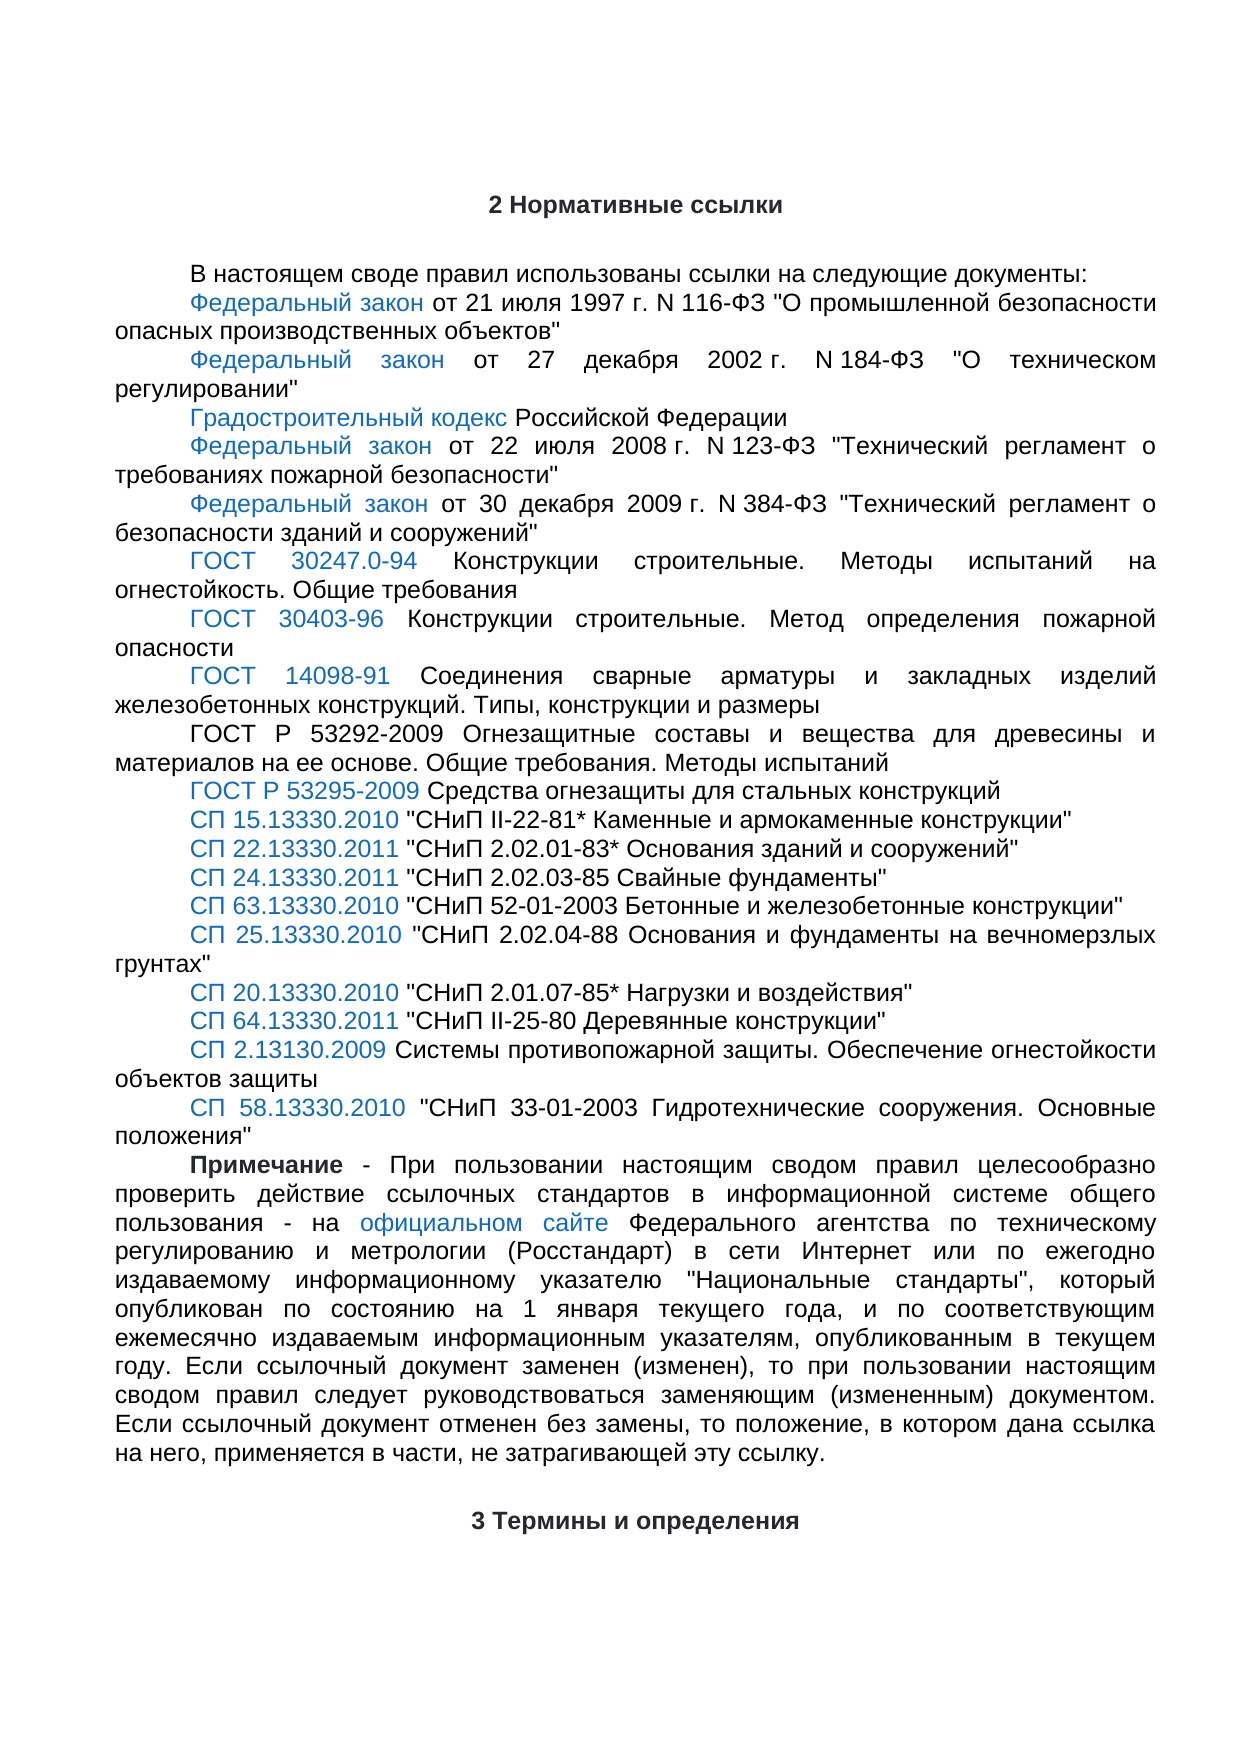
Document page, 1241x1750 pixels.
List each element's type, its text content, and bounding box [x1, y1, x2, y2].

text Градостроительный кодекс Российской Федерации [114, 402, 1157, 431]
text СП 22.13330.2011 "СНиП 2.02.01-83* Основания зданий и сооружений" [114, 834, 1157, 862]
text СП 20.13330.2010 "СНиП 2.01.07-85* Нагрузки и воздействия" [114, 977, 1157, 1006]
text СП 64.13330.2011 "СНиП II-25-80 Деревянные конструкции" [114, 1006, 1157, 1035]
text Федеральный закон от 21 июля 1997 г. N 116-ФЗ "О промышленной безопасности опасных производственных объектов" [114, 287, 1157, 345]
text СП 63.13330.2010 "СНиП 52-01-2003 Бетонные и железобетонные конструкции" [114, 891, 1157, 920]
text СП 58.13330.2010 "СНиП 33-01-2003 Гидротехнические сооружения. Основные положения" [114, 1092, 1157, 1150]
text СП 15.13330.2010 "СНиП II-22-81* Каменные и армокаменные конструкции" [114, 805, 1157, 834]
text Примечание - При пользовании настоящим сводом правил целесообразно проверить действие ссылочных стандартов в информационной системе общего пользования - на официальном сайте Федерального агентства по техническому регулированию и метрологии (Росстандарт) в сети Интернет или по ежегодно издаваемому информационному указателю "Национальные стандарты", который опубликован по состоянию на 1 января текущего года, и по соответствующим ежемесячно издаваемым информационным указателям, опубликованным в текущем году. Если ссылочный документ заменен (изменен), то при пользовании настоящим сводом правил следует руководствоваться заменяющим (измененным) документом. Если ссылочный документ отменен без замены, то положение, в котором дана ссылка на него, применяется в части, не затрагивающей эту ссылку. [114, 1150, 1157, 1466]
subtitle 2 Нормативные ссылки [114, 190, 1157, 219]
text СП 24.13330.2011 "СНиП 2.02.03-85 Свайные фундаменты" [114, 862, 1157, 891]
text ГОСТ Р 53292-2009 Огнезащитные составы и вещества для древесины и материалов на ее основе. Общие требования. Методы испытаний [114, 719, 1157, 776]
text ГОСТ 14098-91 Соединения сварные арматуры и закладных изделий железобетонных конструкций. Типы, конструкции и размеры [114, 661, 1157, 719]
text Федеральный закон от 27 декабря 2002 г. N 184-ФЗ "О техническом регулировании" [114, 345, 1157, 402]
text ГОСТ Р 53295-2009 Средства огнезащиты для стальных конструкций [114, 776, 1157, 805]
text ГОСТ 30403-96 Конструкции строительные. Метод определения пожарной опасности [114, 604, 1157, 661]
text Федеральный закон от 22 июля 2008 г. N 123-ФЗ "Технический регламент о требованиях пожарной безопасности" [114, 431, 1157, 489]
text ГОСТ 30247.0-94 Конструкции строительные. Методы испытаний на огнестойкость. Общие требования [114, 546, 1157, 604]
text В настоящем своде правил использованы ссылки на следующие документы: [114, 259, 1157, 287]
subtitle 3 Термины и определения [114, 1506, 1157, 1535]
text Федеральный закон от 30 декабря 2009 г. N 384-ФЗ "Технический регламент о безопасности зданий и сооружений" [114, 489, 1157, 546]
text СП 25.13330.2010 "СНиП 2.02.04-88 Основания и фундаменты на вечномерзлых грунтах" [114, 920, 1157, 977]
text СП 2.13130.2009 Системы противопожарной защиты. Обеспечение огнестойкости объектов защиты [114, 1035, 1157, 1092]
